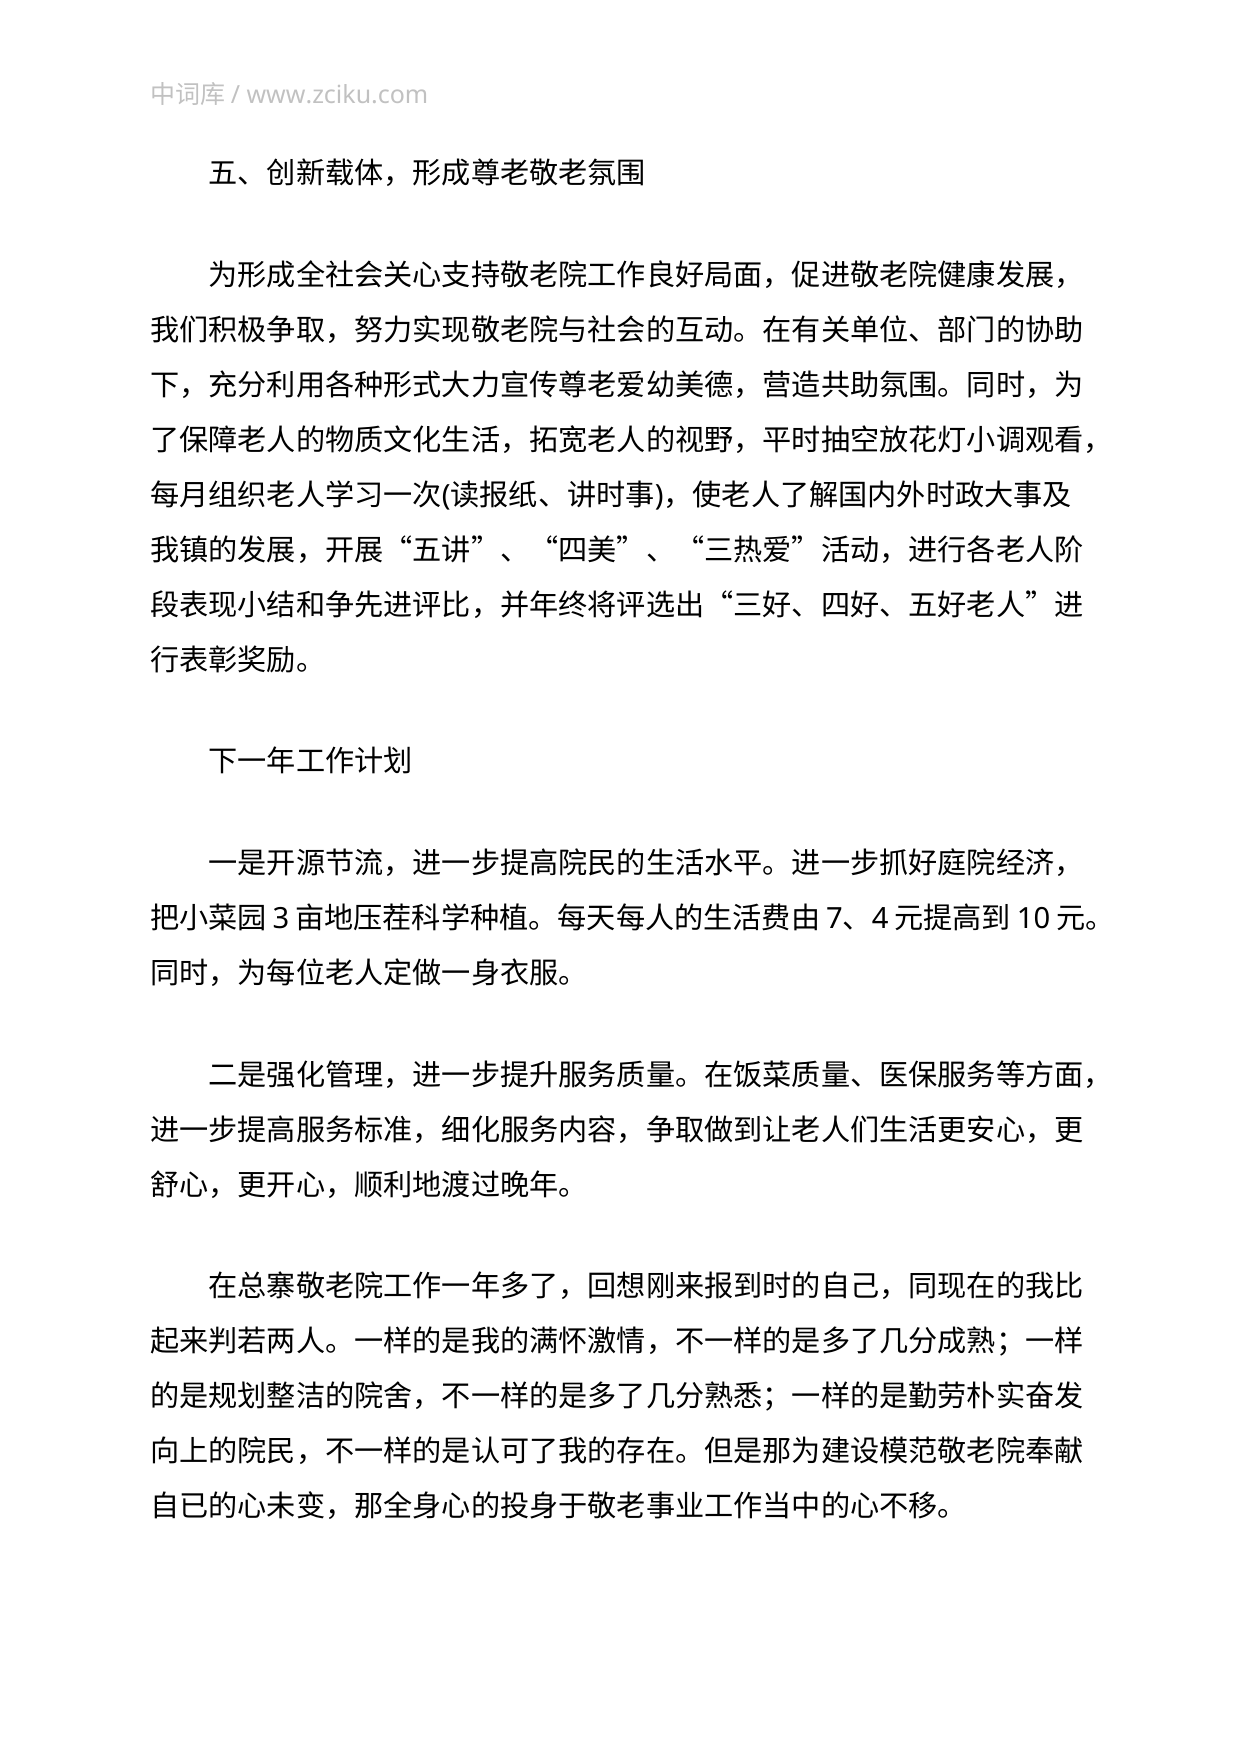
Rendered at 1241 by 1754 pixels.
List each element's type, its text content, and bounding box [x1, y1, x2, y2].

text 下一年工作计划 [150, 738, 1090, 780]
text 二是强化管理，进一步提升服务质量。在饭菜质量、医保服务等方面，进一步提高服务标准，细化服务内容，争取做到让老人们生活更安心，更舒心，更开心，顺利地渡过晚年。 [150, 1051, 1090, 1203]
text 在总寨敬老院工作一年多了，回想刚来报到时的自己，同现在的我比起来判若两人。一样的是我的满怀激情，不一样的是多了几分成熟；一样的是规划整洁的院舍，不一样的是多了几分熟悉；一样的是勤劳朴实奋发向上的院民，不一样的是认可了我的存在。但是那为建设模范敬老院奉献自已的心未变，那全身心的投身于敬老事业工作当中的心不移。 [150, 1263, 1090, 1525]
text 五、创新载体，形成尊老敬老氛围 [150, 150, 1090, 192]
text 为形成全社会关心支持敬老院工作良好局面，促进敬老院健康发展，我们积极争取，努力实现敬老院与社会的互动。在有关单位、部门的协助下，充分利用各种形式大力宣传尊老爱幼美德，营造共助氛围。同时，为了保障老人的物质文化生活，拓宽老人的视野，平时抽空放花灯小调观看，每月组织老人学习一次(读报纸、讲时事)，使老人了解国内外时政大事及我镇的发展，开展“五讲”、“四美”、“三热爱”活动，进行各老人阶段表现小结和争先进评比，并年终将评选出“三好、四好、五好老人”进行表彰奖励。 [150, 252, 1090, 678]
text 一是开源节流，进一步提高院民的生活水平。进一步抓好庭院经济，把小菜园3亩地压茬科学种植。每天每人的生活费由7、4元提高到10元。同时，为每位老人定做一身衣服。 [150, 840, 1090, 992]
